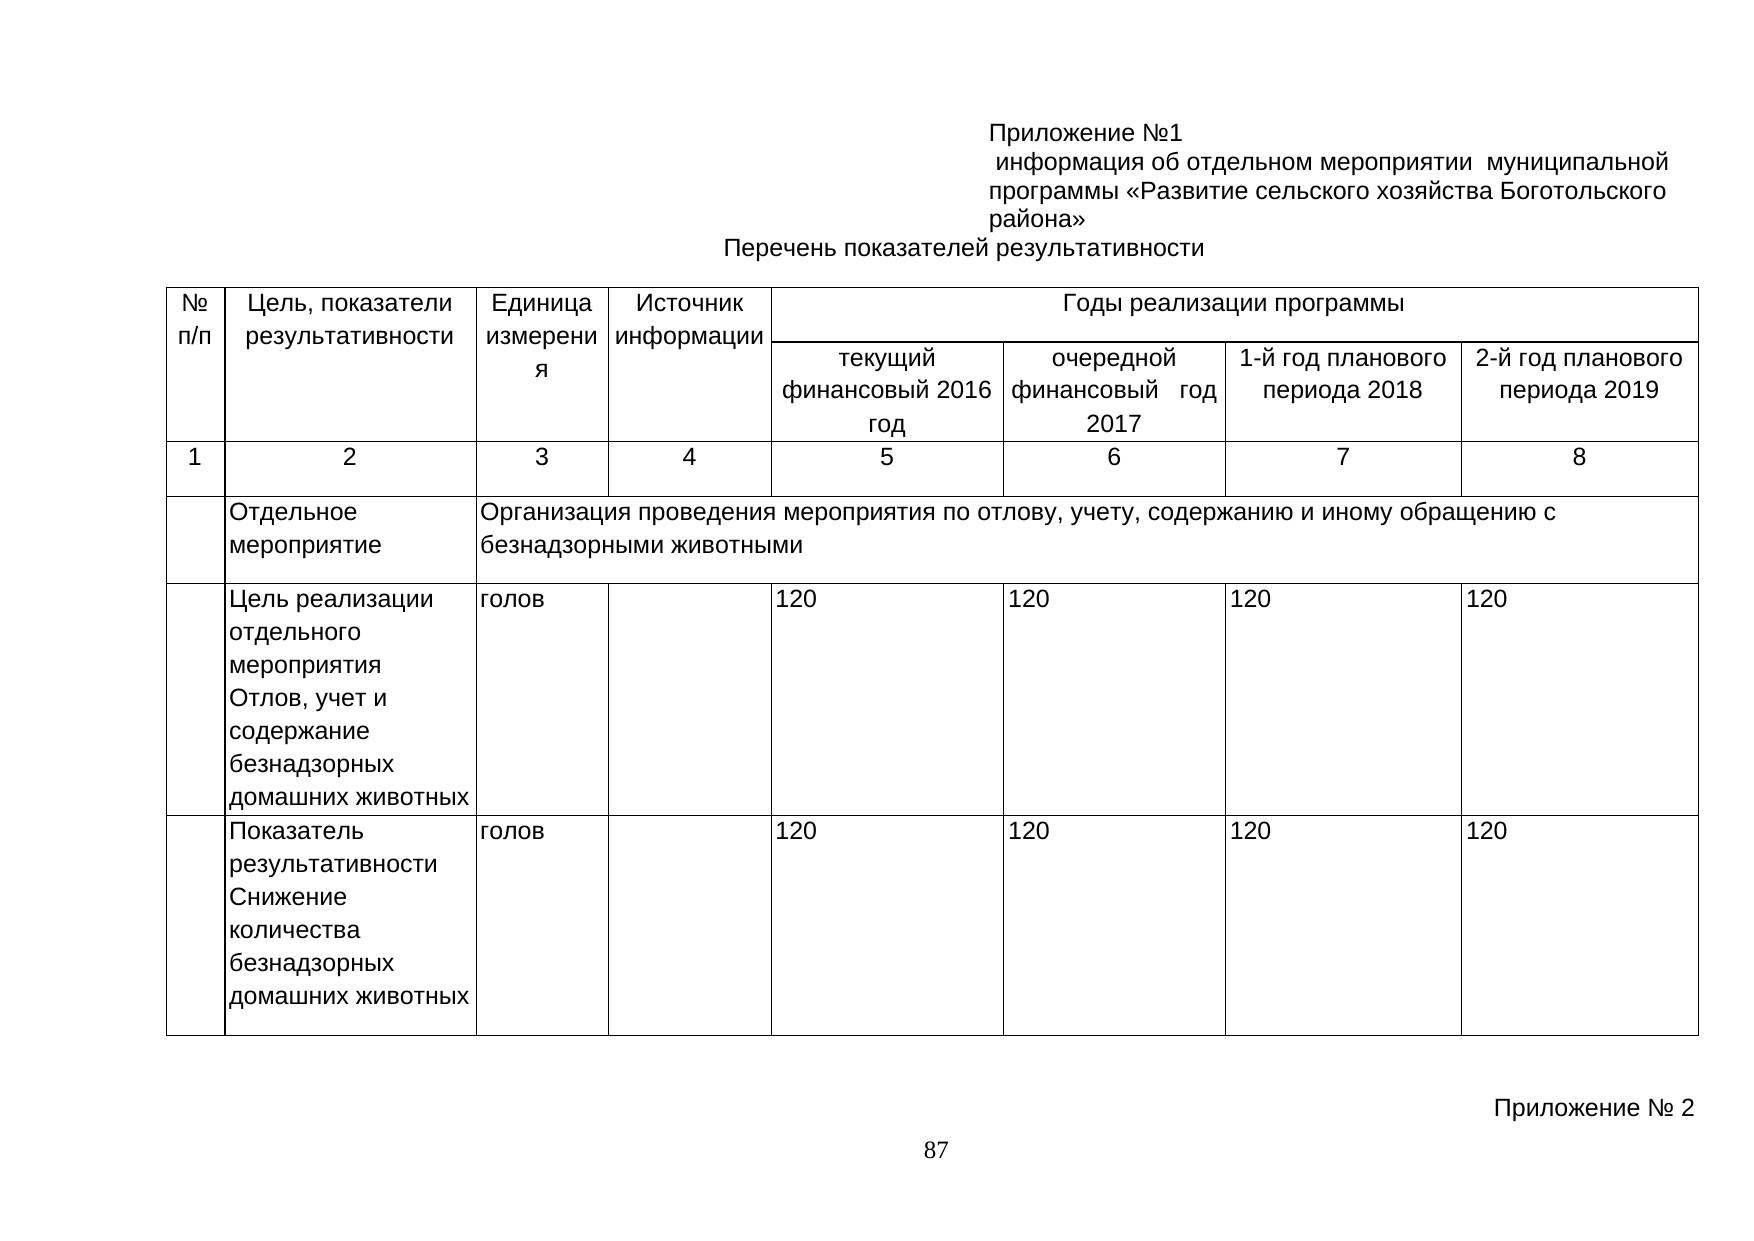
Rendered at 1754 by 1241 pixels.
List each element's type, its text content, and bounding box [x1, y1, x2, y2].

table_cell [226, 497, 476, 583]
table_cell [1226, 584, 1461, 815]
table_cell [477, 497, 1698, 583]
text информация об отдельном мероприятии муниципальной программы «Развитие сельского хозяйства Боготольского района» [988, 147, 1695, 233]
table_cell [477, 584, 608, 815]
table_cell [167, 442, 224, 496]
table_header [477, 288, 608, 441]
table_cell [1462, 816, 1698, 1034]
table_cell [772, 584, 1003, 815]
text Перечень показателей результативности [177, 233, 1695, 262]
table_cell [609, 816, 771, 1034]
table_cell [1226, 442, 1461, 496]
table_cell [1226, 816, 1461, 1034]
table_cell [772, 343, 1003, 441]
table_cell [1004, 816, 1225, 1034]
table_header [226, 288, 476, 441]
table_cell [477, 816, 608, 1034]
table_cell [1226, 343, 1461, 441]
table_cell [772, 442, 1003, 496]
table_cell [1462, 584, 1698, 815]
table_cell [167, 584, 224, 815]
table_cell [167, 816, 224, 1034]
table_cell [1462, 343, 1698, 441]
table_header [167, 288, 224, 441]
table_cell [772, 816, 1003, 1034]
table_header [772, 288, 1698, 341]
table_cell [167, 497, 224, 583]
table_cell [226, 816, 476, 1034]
text Приложение № 2 [177, 1093, 1695, 1122]
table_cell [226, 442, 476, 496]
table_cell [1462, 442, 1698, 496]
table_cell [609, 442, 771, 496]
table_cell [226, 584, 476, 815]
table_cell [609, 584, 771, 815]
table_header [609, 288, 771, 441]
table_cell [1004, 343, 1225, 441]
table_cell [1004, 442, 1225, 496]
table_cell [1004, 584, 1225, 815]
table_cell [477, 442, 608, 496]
text Приложение №1 [988, 118, 1695, 147]
